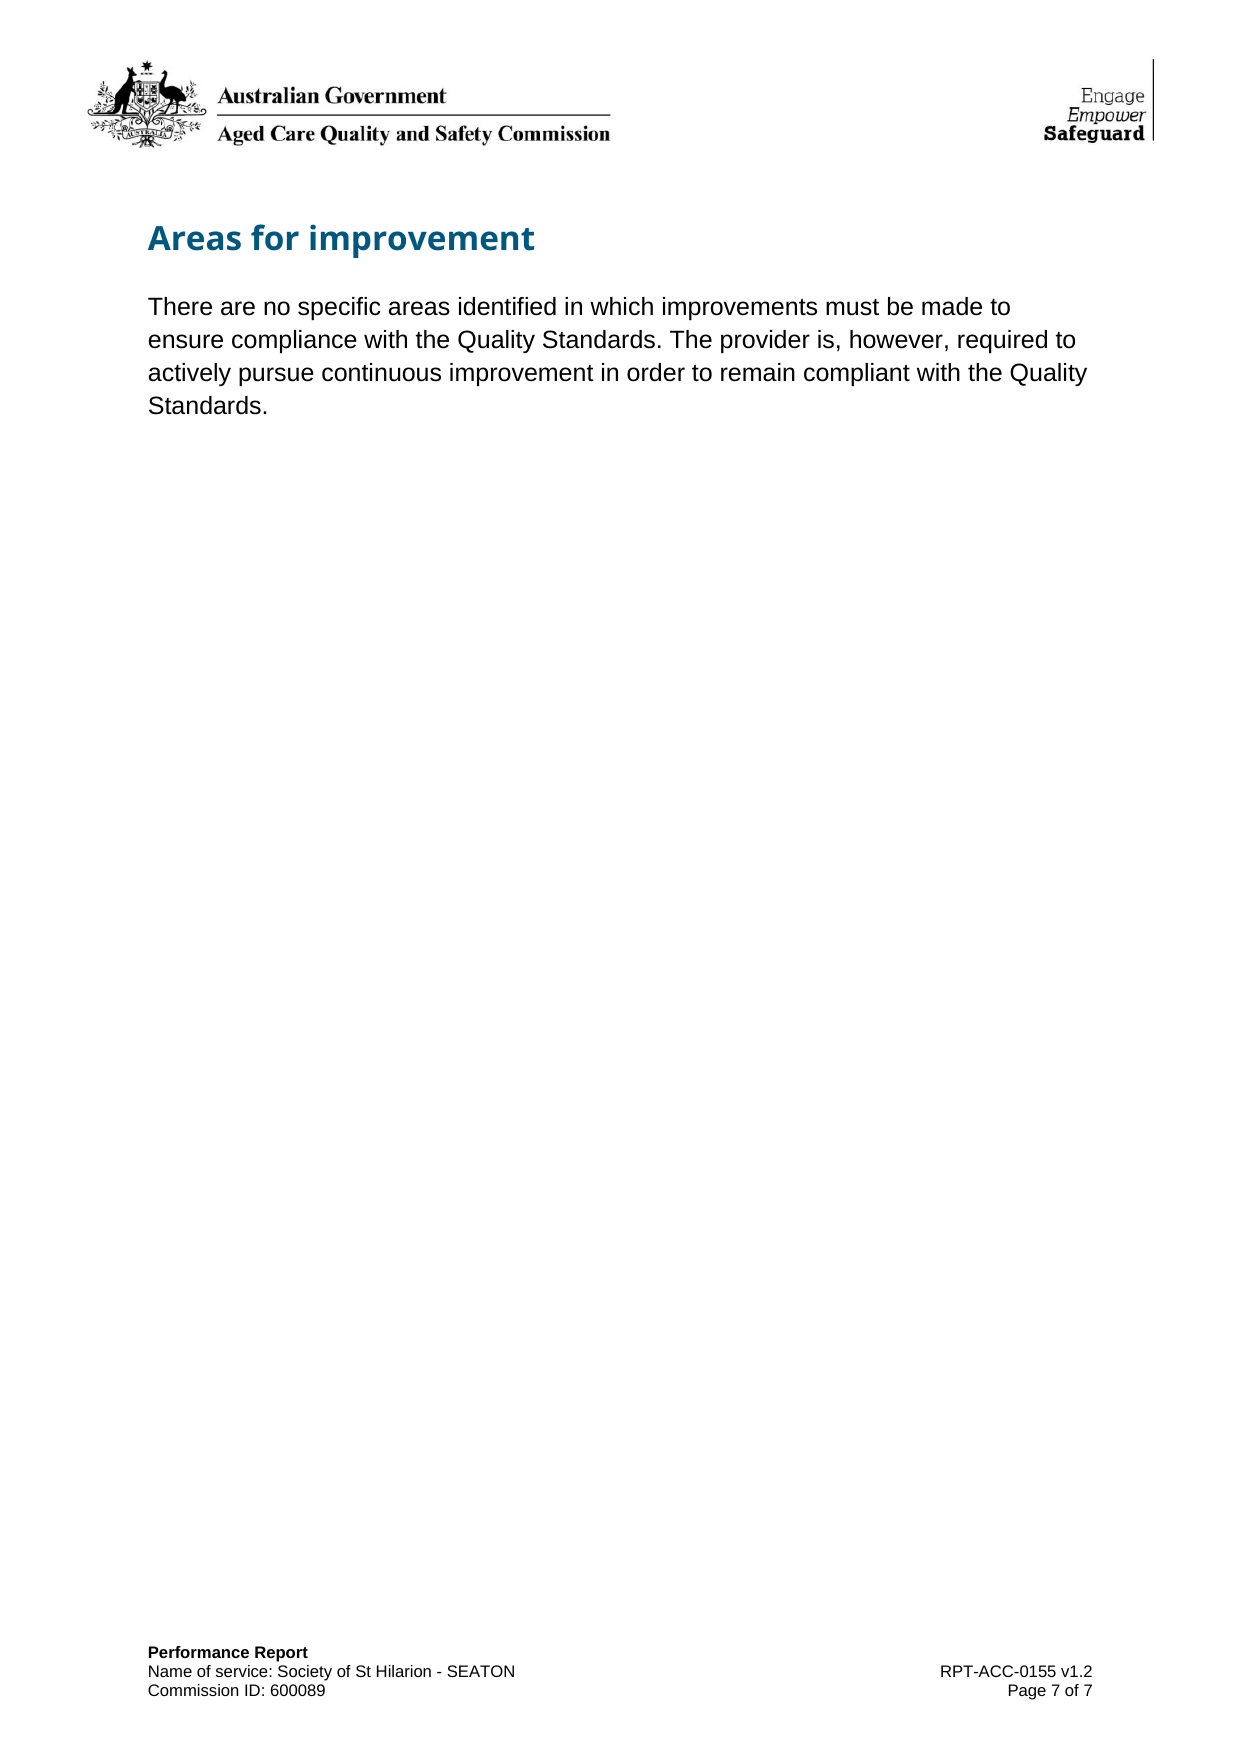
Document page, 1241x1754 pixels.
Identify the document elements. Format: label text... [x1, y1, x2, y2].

picture [1, 0, 1241, 169]
text There are no specific areas identified in which improvements must be made to ensure compliance with the Quality Standards. The provider is, however, required to actively pursue continuous improvement in order to remain compliant with the Quality Standards. [148, 292, 1092, 420]
subtitle Areas for improvement [148, 215, 1092, 260]
